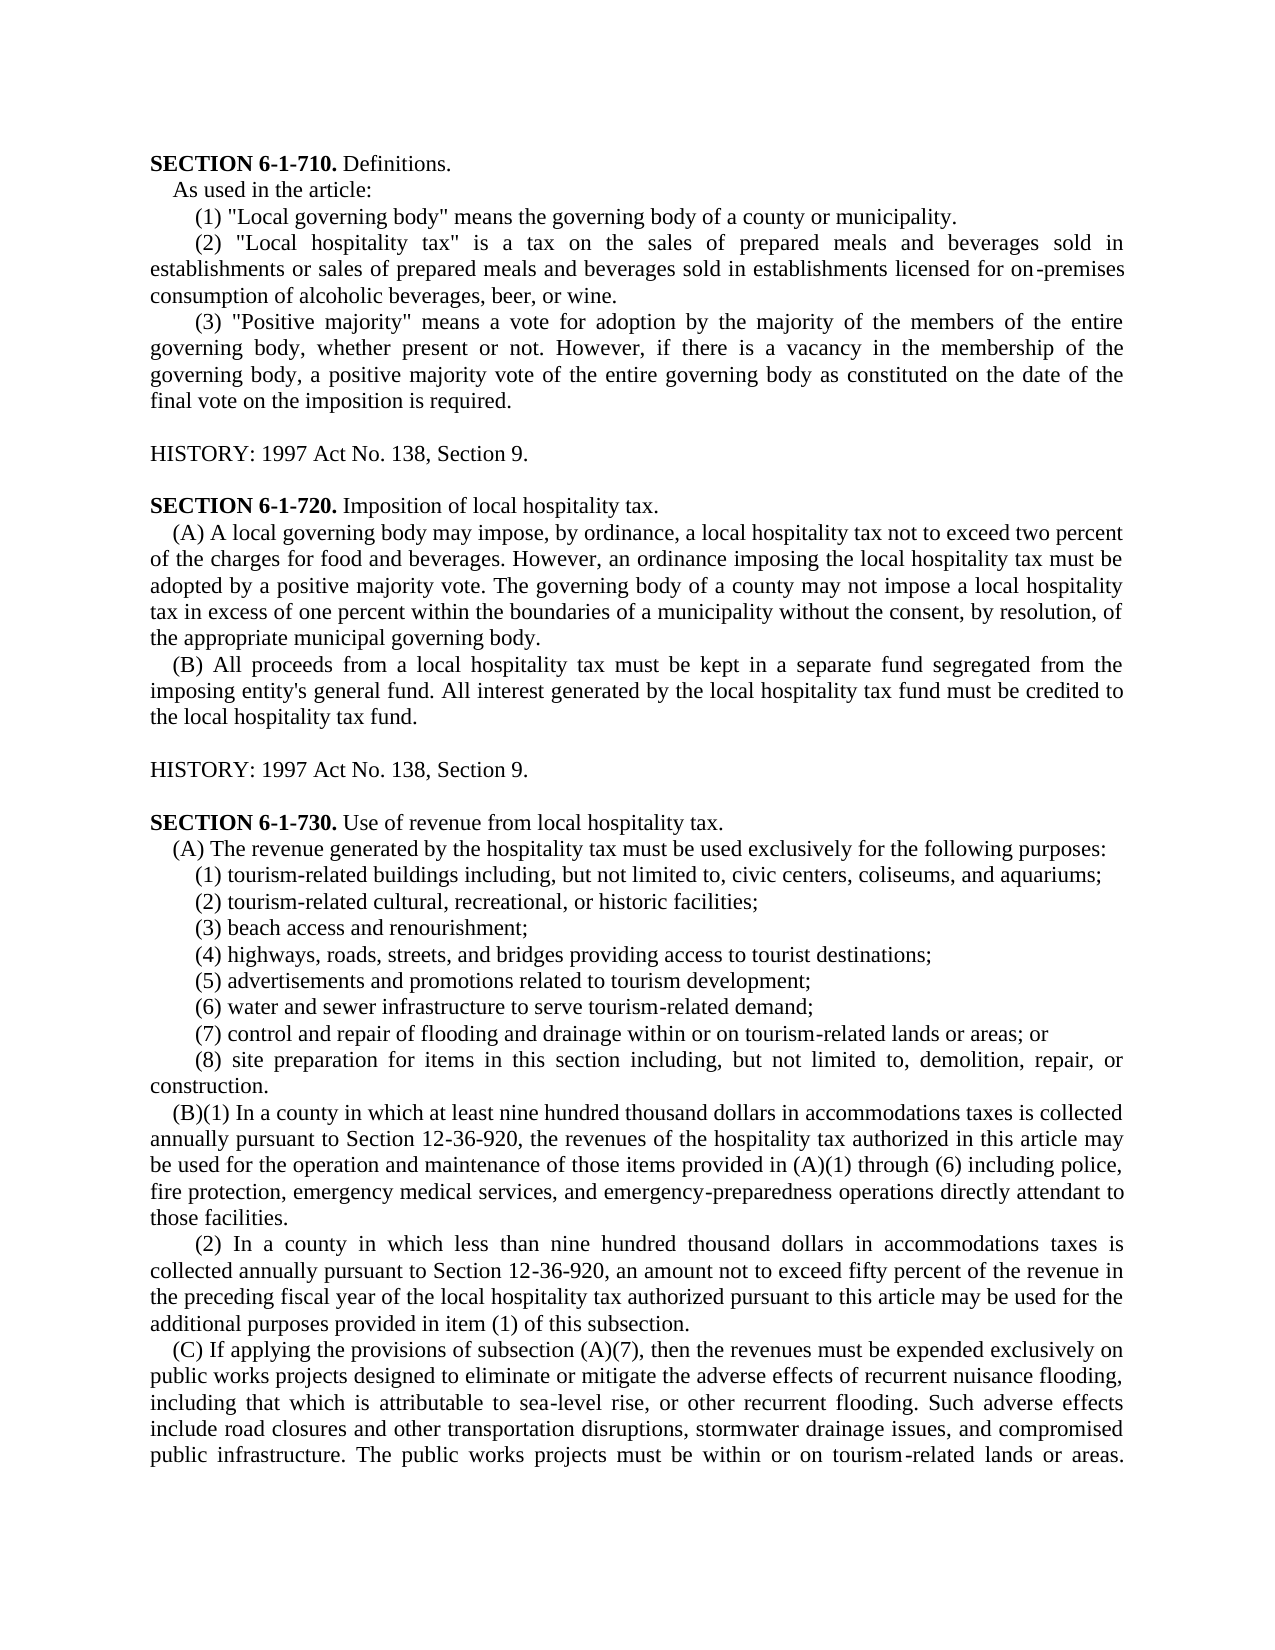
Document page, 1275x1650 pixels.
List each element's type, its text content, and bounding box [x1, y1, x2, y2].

text (5) advertisements and promotions related to tourism development; [150, 967, 1125, 993]
text (B)(1) In a county in which at least nine hundred thousand dollars in accommodations taxes is collected annually pursuant to Section 12-36-920, the revenues of the hospitality tax authorized in this article may be used for the operation and maintenance of those items provided in (A)(1) through (6) including police, fire protection, emergency medical services, and emergency-preparedness operations directly attendant to those facilities. [150, 1099, 1125, 1231]
text HISTORY: 1997 Act No. 138, Section 9. [150, 756, 1125, 782]
text SECTION 6-1-730. Use of revenue from local hospitality tax. [150, 809, 1125, 835]
text SECTION 6-1-720. Imposition of local hospitality tax. [150, 493, 1125, 519]
text As used in the article: [150, 176, 1125, 203]
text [150, 1336, 1125, 1468]
text (A) A local governing body may impose, by ordinance, a local hospitality tax not to exceed two percent of the charges for food and beverages. However, an ordinance imposing the local hospitality tax must be adopted by a positive majority vote. The governing body of a county may not impose a local hospitality tax in excess of one percent within the boundaries of a municipality without the consent, by resolution, of the appropriate municipal governing body. [150, 519, 1125, 651]
text SECTION 6-1-710. Definitions. [150, 150, 1125, 176]
text (4) highways, roads, streets, and bridges providing access to tourist destinations; [150, 941, 1125, 967]
text (3) beach access and renourishment; [150, 914, 1125, 941]
text (A) The revenue generated by the hospitality tax must be used exclusively for the following purposes: [150, 835, 1125, 862]
text (6) water and sewer infrastructure to serve tourism-related demand; [150, 993, 1125, 1020]
text (2) tourism-related cultural, recreational, or historic facilities; [150, 888, 1125, 914]
text (2) "Local hospitality tax" is a tax on the sales of prepared meals and beverages sold in establishments or sales of prepared meals and beverages sold in establishments licensed for on-premises consumption of alcoholic beverages, beer, or wine. [150, 229, 1125, 308]
text (3) "Positive majority" means a vote for adoption by the majority of the members of the entire governing body, whether present or not. However, if there is a vacancy in the membership of the governing body, a positive majority vote of the entire governing body as constituted on the date of the final vote on the imposition is required. [150, 308, 1125, 413]
text (1) "Local governing body" means the governing body of a county or municipality. [150, 203, 1125, 229]
text (1) tourism-related buildings including, but not limited to, civic centers, coliseums, and aquariums; [150, 862, 1125, 888]
text (B) All proceeds from a local hospitality tax must be kept in a separate fund segregated from the imposing entity's general fund. All interest generated by the local hospitality tax fund must be credited to the local hospitality tax fund. [150, 651, 1125, 730]
text (2) In a county in which less than nine hundred thousand dollars in accommodations taxes is collected annually pursuant to Section 12-36-920, an amount not to exceed fifty percent of the revenue in the preceding fiscal year of the local hospitality tax authorized pursuant to this article may be used for the additional purposes provided in item (1) of this subsection. [150, 1231, 1125, 1336]
text (7) control and repair of flooding and drainage within or on tourism-related lands or areas; or [150, 1020, 1125, 1046]
text (8) site preparation for items in this section including, but not limited to, demolition, repair, or construction. [150, 1046, 1125, 1099]
text HISTORY: 1997 Act No. 138, Section 9. [150, 440, 1125, 466]
